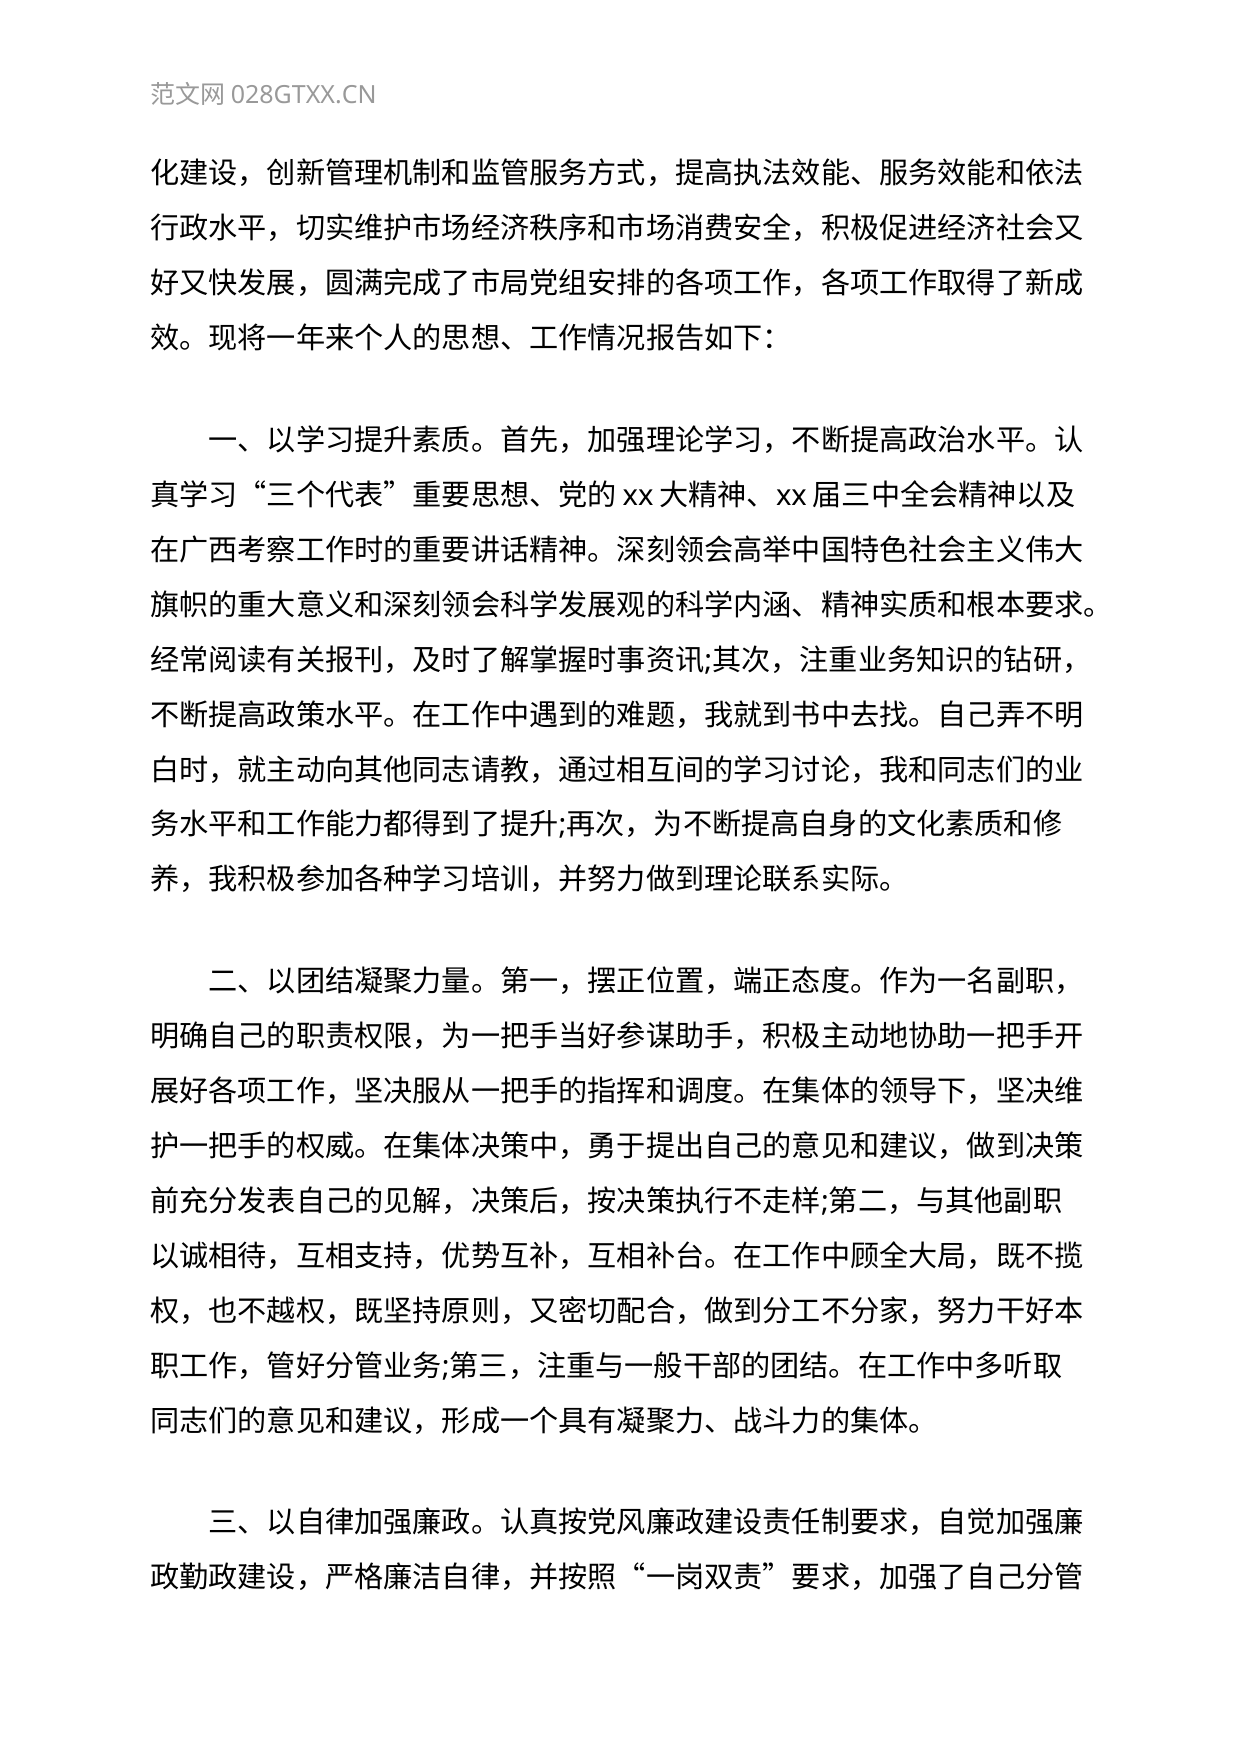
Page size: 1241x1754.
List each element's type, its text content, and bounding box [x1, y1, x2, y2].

text 二、以团结凝聚力量。第一，摆正位置，端正态度。作为一名副职，明确自己的职责权限，为一把手当好参谋助手，积极主动地协助一把手开展好各项工作，坚决服从一把手的指挥和调度。在集体的领导下，坚决维护一把手的权威。在集体决策中，勇于提出自己的意见和建议，做到决策前充分发表自己的见解，决策后，按决策执行不走样;第二，与其他副职以诚相待，互相支持，优势互补，互相补台。在工作中顾全大局，既不揽权，也不越权，既坚持原则，又密切配合，做到分工不分家，努力干好本职工作，管好分管业务;第三，注重与一般干部的团结。在工作中多听取同志们的意见和建议，形成一个具有凝聚力、战斗力的集体。 [150, 958, 1090, 1439]
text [150, 150, 1090, 357]
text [150, 1499, 1090, 1596]
text 一、以学习提升素质。首先，加强理论学习，不断提高政治水平。认真学习“三个代表”重要思想、党的xx大精神、xx届三中全会精神以及在广西考察工作时的重要讲话精神。深刻领会高举中国特色社会主义伟大旗帜的重大意义和深刻领会科学发展观的科学内涵、精神实质和根本要求。经常阅读有关报刊，及时了解掌握时事资讯;其次，注重业务知识的钻研，不断提高政策水平。在工作中遇到的难题，我就到书中去找。自己弄不明白时，就主动向其他同志请教，通过相互间的学习讨论，我和同志们的业务水平和工作能力都得到了提升;再次，为不断提高自身的文化素质和修养，我积极参加各种学习培训，并努力做到理论联系实际。 [150, 416, 1090, 898]
